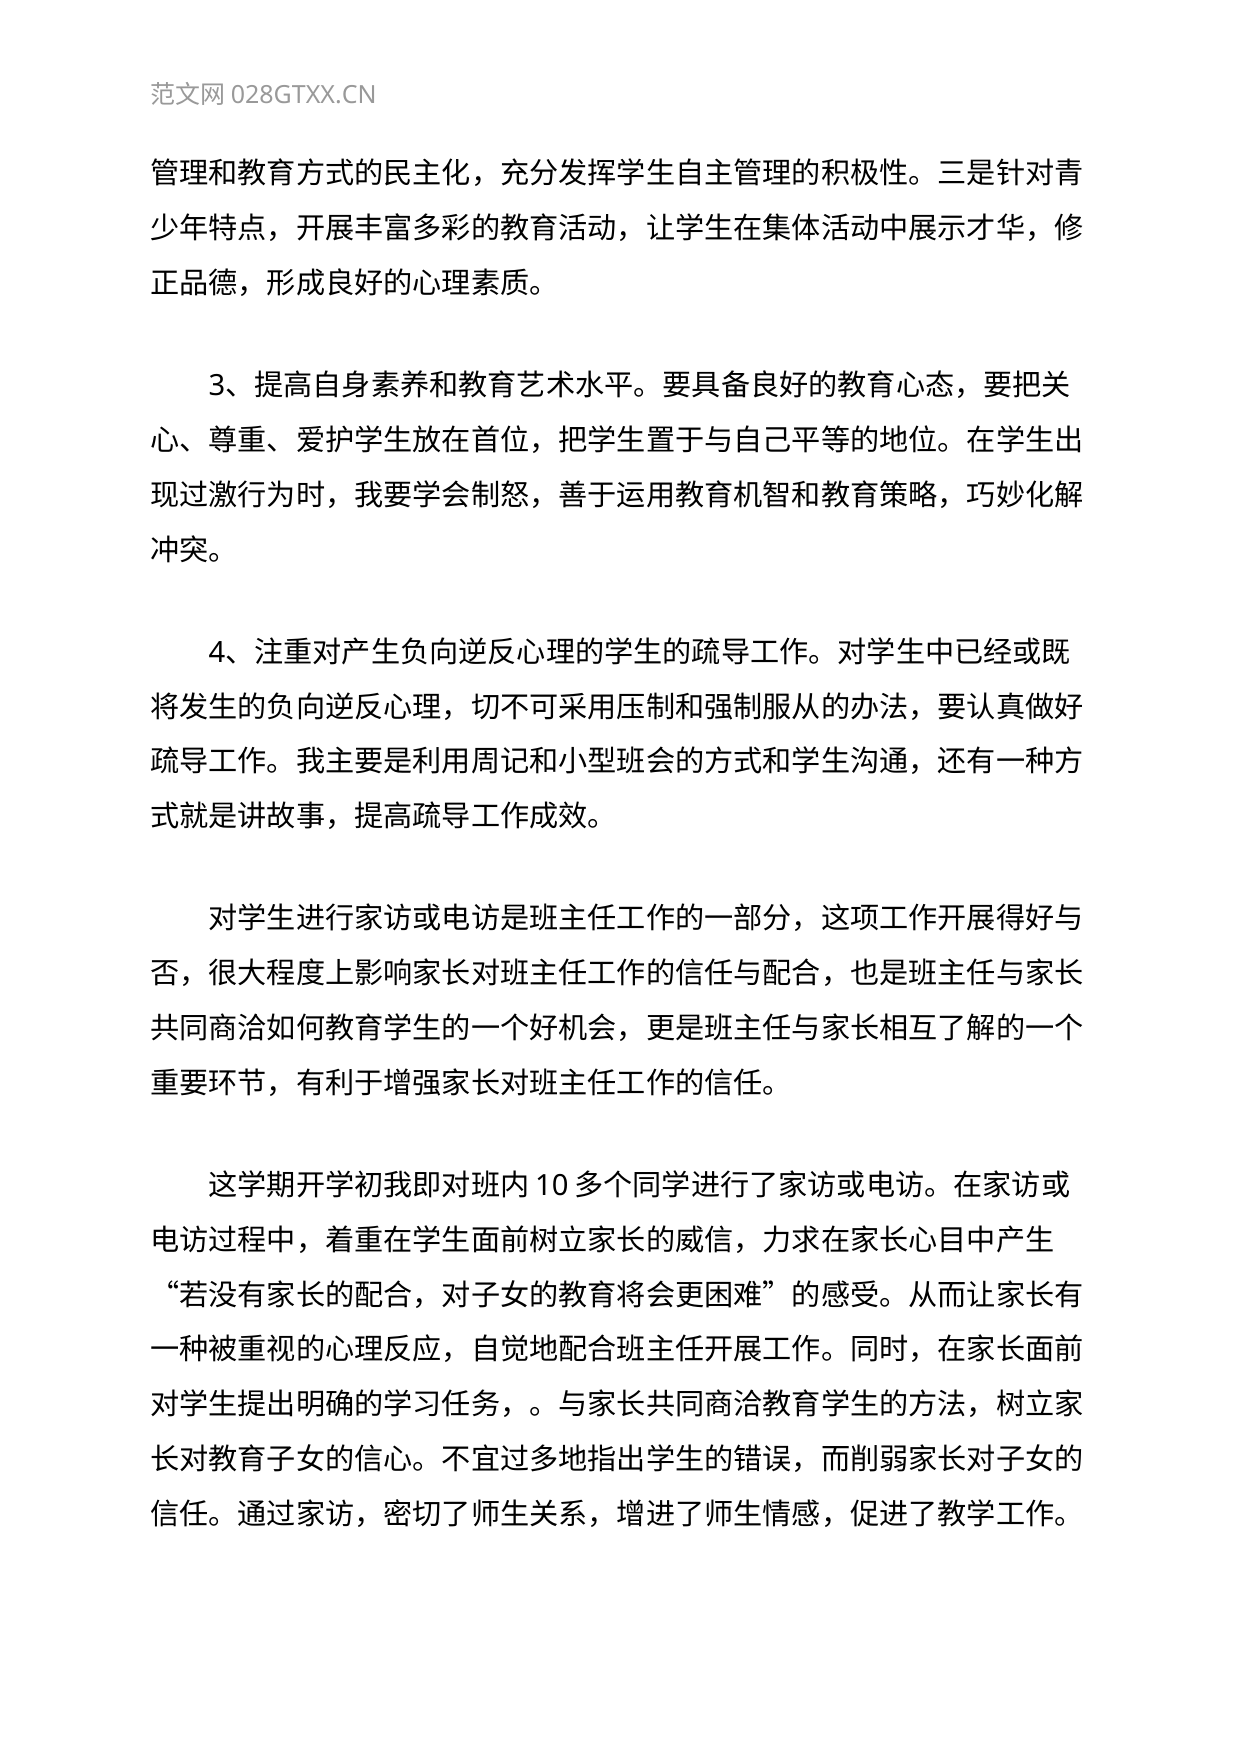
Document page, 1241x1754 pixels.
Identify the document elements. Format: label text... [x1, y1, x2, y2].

text 3、提高自身素养和教育艺术水平。要具备良好的教育心态，要把关心、尊重、爱护学生放在首位，把学生置于与自己平等的地位。在学生出现过激行为时，我要学会制怒，善于运用教育机智和教育策略，巧妙化解冲突。 [150, 362, 1090, 569]
text 这学期开学初我即对班内10多个同学进行了家访或电访。在家访或电访过程中，着重在学生面前树立家长的威信，力求在家长心目中产生“若没有家长的配合，对子女的教育将会更困难”的感受。从而让家长有一种被重视的心理反应，自觉地配合班主任开展工作。同时，在家长面前对学生提出明确的学习任务，。与家长共同商洽教育学生的方法，树立家长对教育子女的信心。不宜过多地指出学生的错误，而削弱家长对子女的信任。通过家访，密切了师生关系，增进了师生情感，促进了教学工作。 [150, 1161, 1090, 1533]
text 4、注重对产生负向逆反心理的学生的疏导工作。对学生中已经或既将发生的负向逆反心理，切不可采用压制和强制服从的办法，要认真做好疏导工作。我主要是利用周记和小型班会的方式和学生沟通，还有一种方式就是讲故事，提高疏导工作成效。 [150, 628, 1090, 835]
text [150, 150, 1090, 302]
text 对学生进行家访或电访是班主任工作的一部分，这项工作开展得好与否，很大程度上影响家长对班主任工作的信任与配合，也是班主任与家长共同商洽如何教育学生的一个好机会，更是班主任与家长相互了解的一个重要环节，有利于增强家长对班主任工作的信任。 [150, 895, 1090, 1102]
